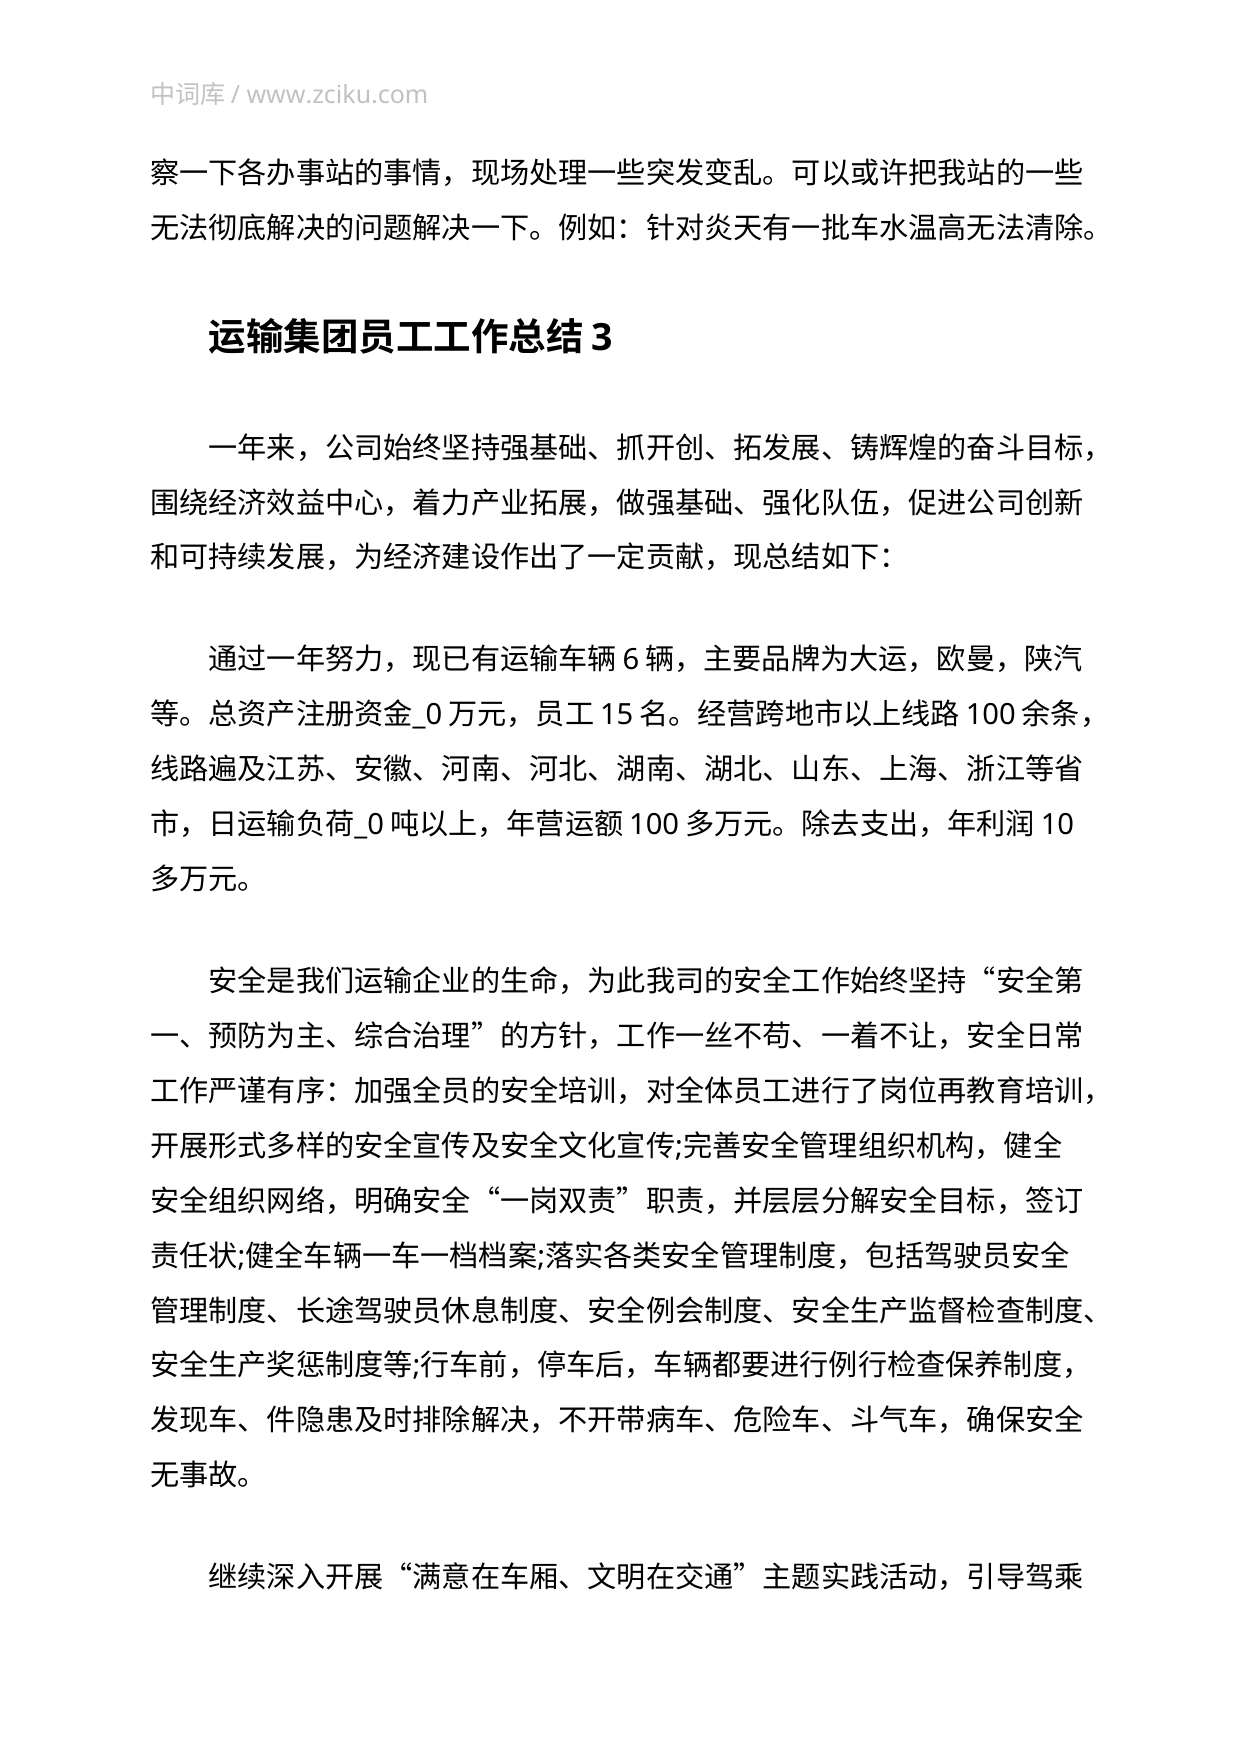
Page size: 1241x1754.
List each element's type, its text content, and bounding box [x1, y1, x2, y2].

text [150, 1554, 1090, 1596]
text 一年来，公司始终坚持强基础、抓开创、拓发展、铸辉煌的奋斗目标，围绕经济效益中心，着力产业拓展，做强基础、强化队伍，促进公司创新和可持续发展，为经济建设作出了一定贡献，现总结如下： [150, 424, 1090, 576]
text 运输集团员工工作总结3 [150, 307, 1090, 361]
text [150, 150, 1090, 247]
text 安全是我们运输企业的生命，为此我司的安全工作始终坚持“安全第一、预防为主、综合治理”的方针，工作一丝不苟、一着不让，安全日常工作严谨有序：加强全员的安全培训，对全体员工进行了岗位再教育培训，开展形式多样的安全宣传及安全文化宣传;完善安全管理组织机构，健全安全组织网络，明确安全“一岗双责”职责，并层层分解安全目标，签订责任状;健全车辆一车一档档案;落实各类安全管理制度，包括驾驶员安全管理制度、长途驾驶员休息制度、安全例会制度、安全生产监督检查制度、安全生产奖惩制度等;行车前，停车后，车辆都要进行例行检查保养制度，发现车、件隐患及时排除解决，不开带病车、危险车、斗气车，确保安全无事故。 [150, 957, 1090, 1494]
text 通过一年努力，现已有运输车辆6辆，主要品牌为大运，欧曼，陕汽等。总资产注册资金_0万元，员工15名。经营跨地市以上线路100余条，线路遍及江苏、安徽、河南、河北、湖南、湖北、山东、上海、浙江等省市，日运输负荷_0吨以上，年营运额100多万元。除去支出，年利润10多万元。 [150, 636, 1090, 898]
